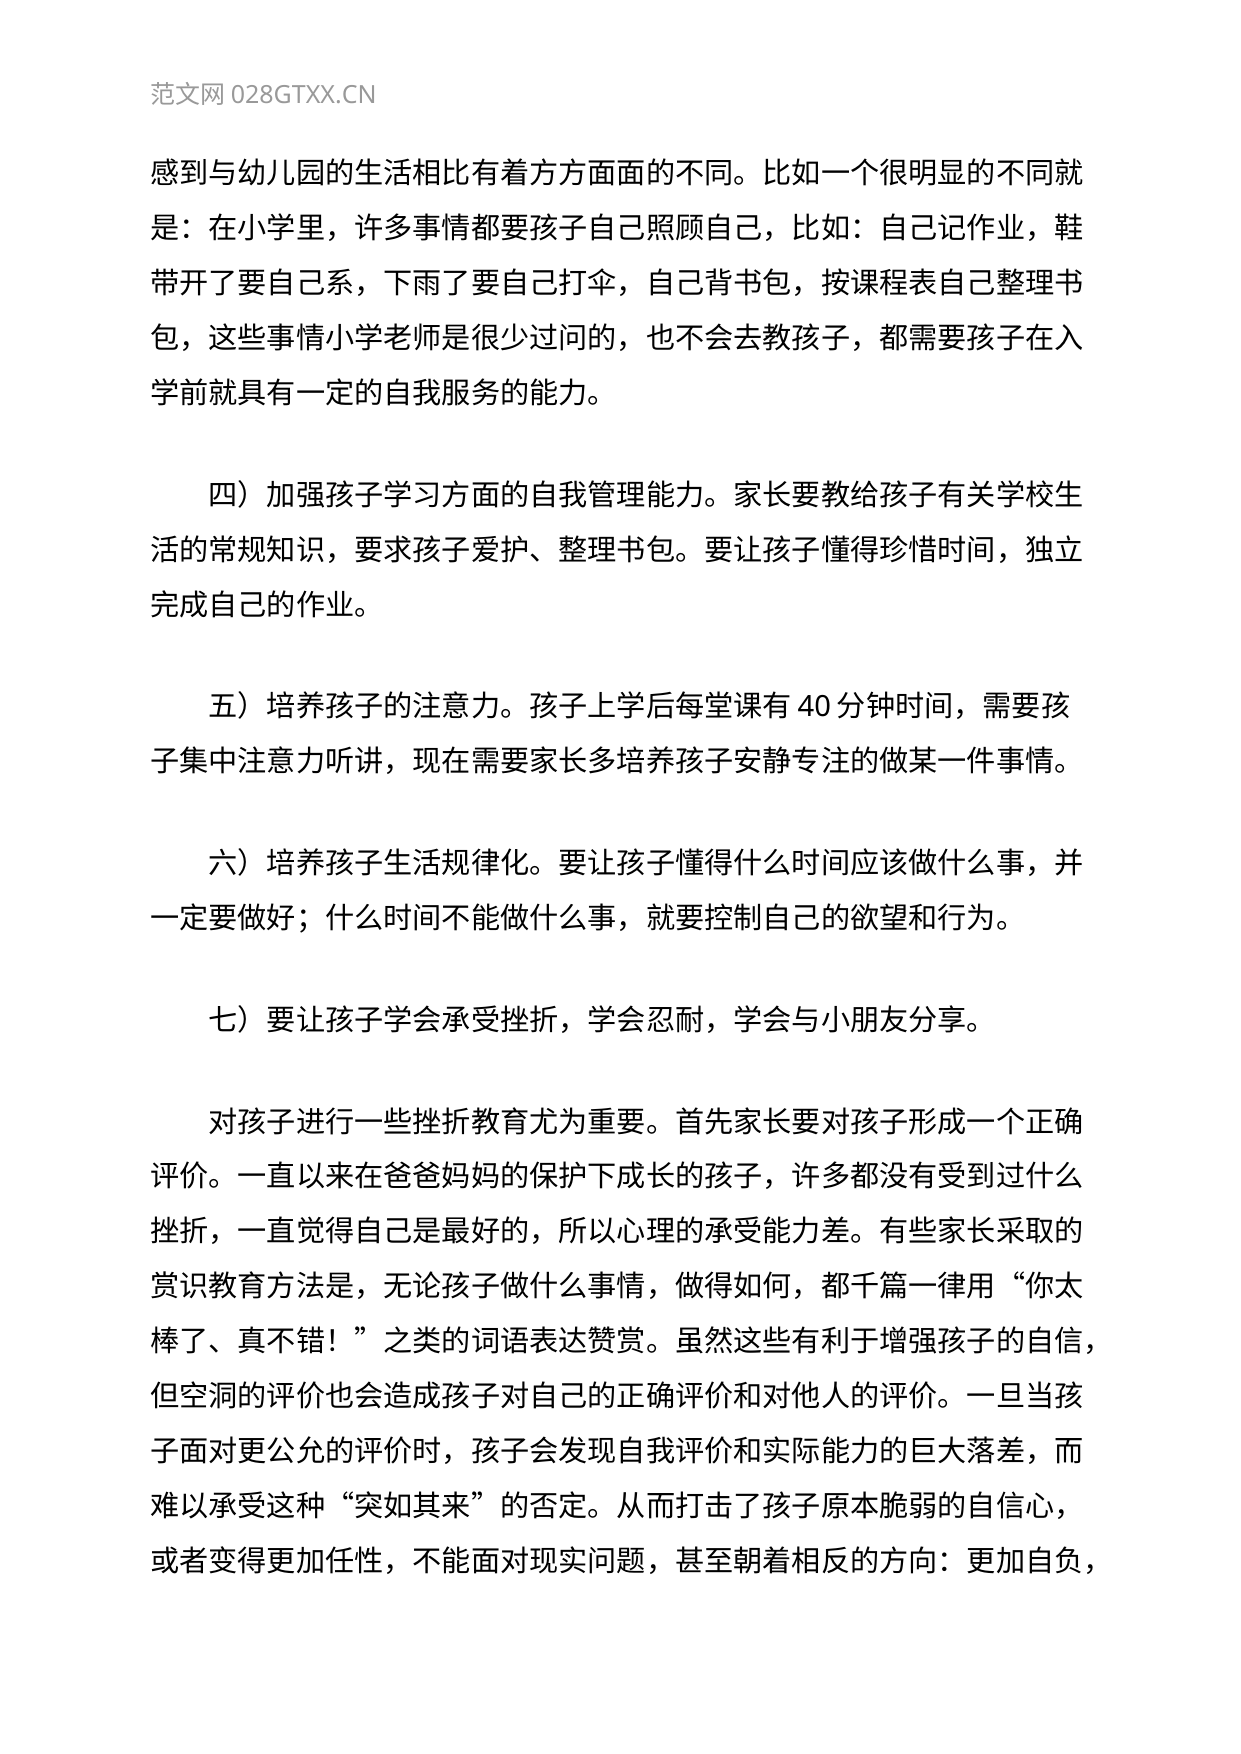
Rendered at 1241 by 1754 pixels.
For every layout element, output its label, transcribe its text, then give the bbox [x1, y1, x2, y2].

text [150, 1098, 1090, 1579]
text 六）培养孩子生活规律化。要让孩子懂得什么时间应该做什么事，并一定要做好；什么时间不能做什么事，就要控制自己的欲望和行为。 [150, 840, 1090, 937]
text 七）要让孩子学会承受挫折，学会忍耐，学会与小朋友分享。 [150, 996, 1090, 1039]
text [150, 150, 1090, 412]
text 五）培养孩子的注意力。孩子上学后每堂课有40分钟时间，需要孩子集中注意力听讲，现在需要家长多培养孩子安静专注的做某一件事情。 [150, 683, 1090, 780]
text 四）加强孩子学习方面的自我管理能力。家长要教给孩子有关学校生活的常规知识，要求孩子爱护、整理书包。要让孩子懂得珍惜时间，独立完成自己的作业。 [150, 471, 1090, 623]
